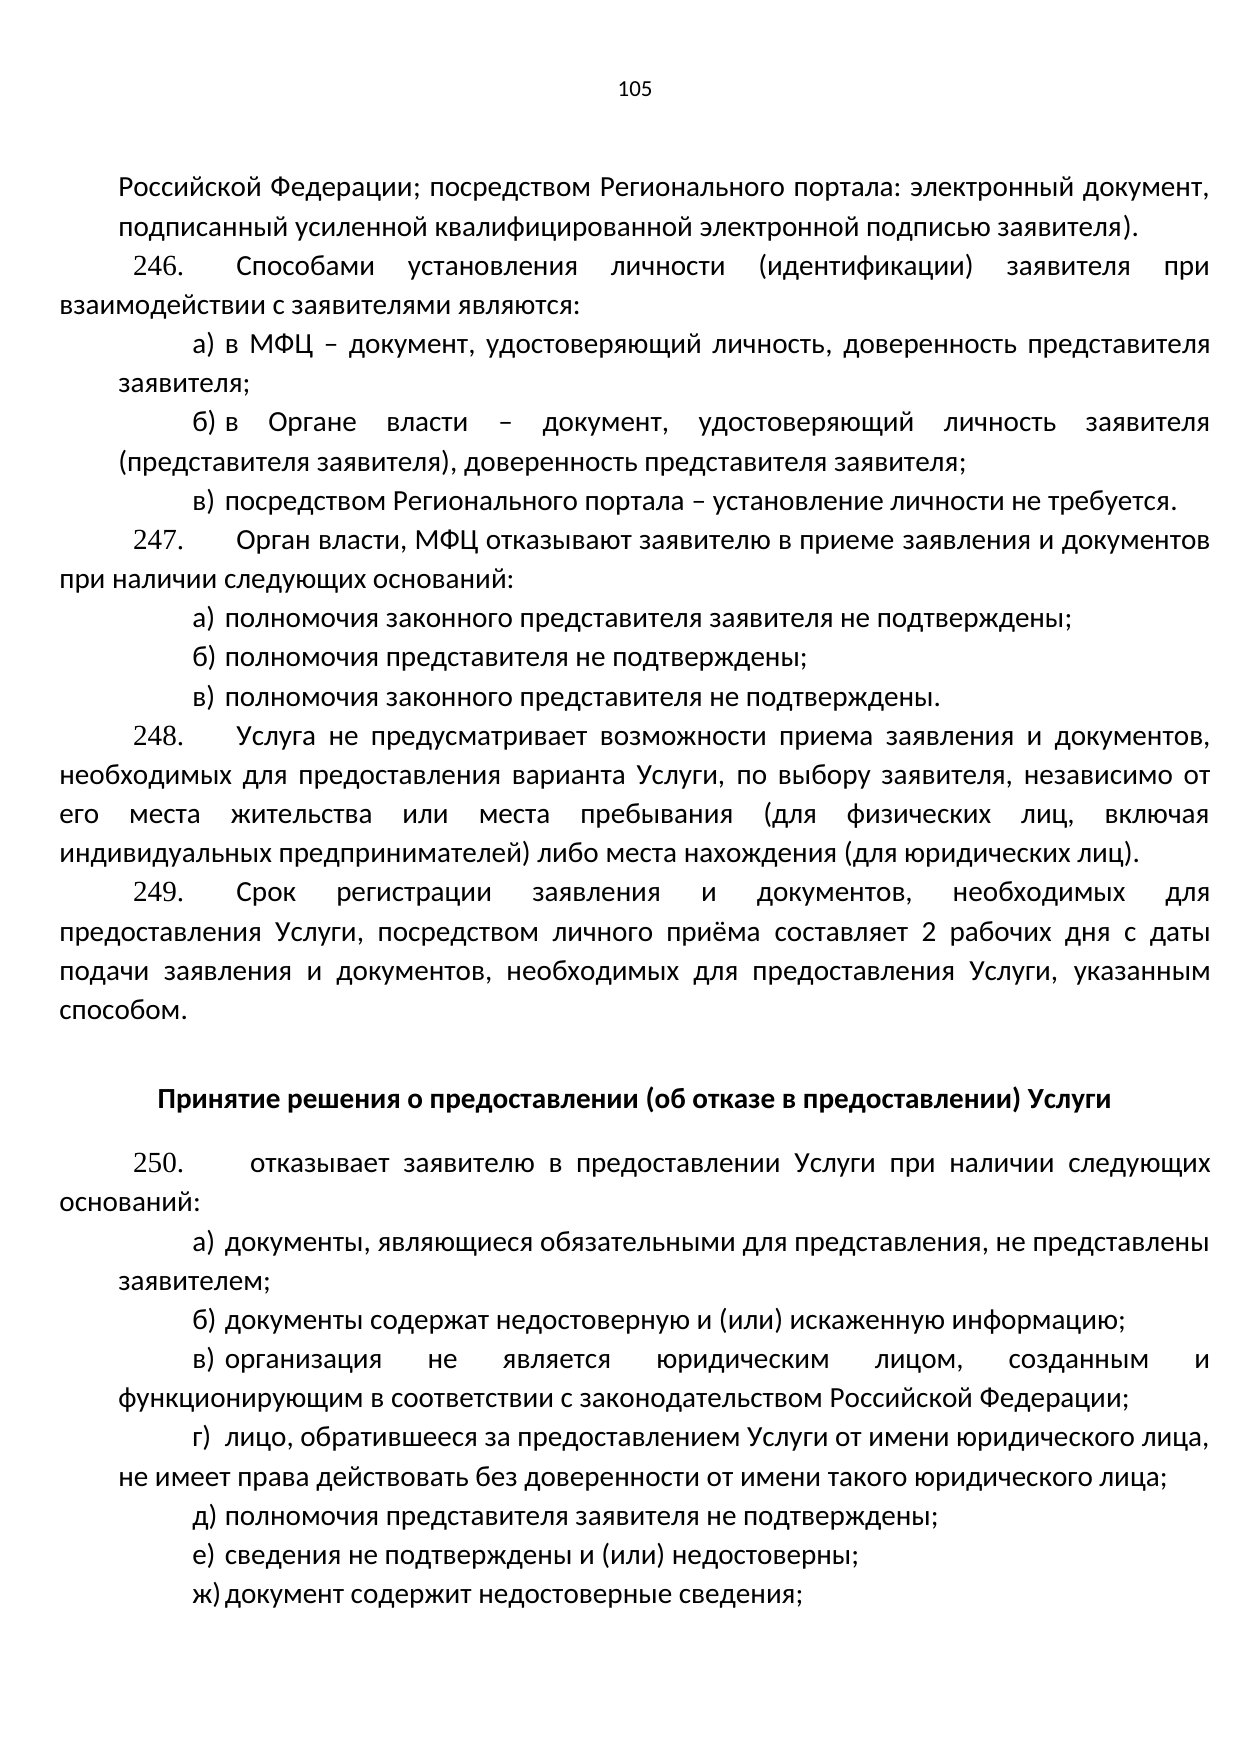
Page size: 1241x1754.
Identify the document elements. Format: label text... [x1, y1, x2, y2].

text Принятие решения о предоставлении (об отказе в предоставлении) Услуги [59, 1080, 1211, 1116]
list организация не является юридическим лицом, созданным и функционирующим в соответствии с законодательством Российской Федерации; [118, 1340, 1211, 1415]
list документ содержит недостоверные сведения; [118, 1575, 1211, 1611]
list полномочия представителя заявителя не подтверждены; [118, 1497, 1211, 1532]
list посредством Регионального портала – установление личности не требуется. [118, 482, 1211, 517]
list в Органе власти – документ, удостоверяющий личность заявителя (представителя заявителя), доверенность представителя заявителя; [118, 403, 1211, 478]
list полномочия законного представителя заявителя не подтверждены; [118, 599, 1211, 635]
list в МФЦ – документ, удостоверяющий личность, доверенность представителя заявителя; [118, 325, 1211, 400]
list Срок регистрации заявления и документов, необходимых для предоставления Услуги, посредством личного приёма составляет 2 рабочих дня с даты подачи заявления и документов, необходимых для предоставления Услуги, указанным способом. [59, 873, 1211, 1027]
list полномочия представителя не подтверждены; [118, 638, 1211, 674]
list документы, являющиеся обязательными для представления, не представлены заявителем; [118, 1223, 1211, 1297]
list Услуга не предусматривает возможности приема заявления и документов, необходимых для предоставления варианта Услуги, по выбору заявителя, независимо от его места жительства или места пребывания (для физических лиц, включая индивидуальных предпринимателей) либо места нахождения (для юридических лиц). [59, 717, 1211, 870]
list Способами установления личности (идентификации) заявителя при взаимодействии с заявителями являются: [59, 247, 1211, 322]
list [118, 168, 1211, 243]
list лицо, обратившееся за предоставлением Услуги от имени юридического лица, не имеет права действовать без доверенности от имени такого юридического лица; [118, 1418, 1211, 1493]
list сведения не подтверждены и (или) недостоверны; [118, 1536, 1211, 1572]
list документы содержат недостоверную и (или) искаженную информацию; [118, 1301, 1211, 1337]
list Орган власти, МФЦ отказывают заявителю в приеме заявления и документов при наличии следующих оснований: [59, 521, 1211, 596]
list отказывает заявителю в предоставлении Услуги при наличии следующих оснований: [59, 1144, 1211, 1219]
list полномочия законного представителя не подтверждены. [118, 678, 1211, 713]
